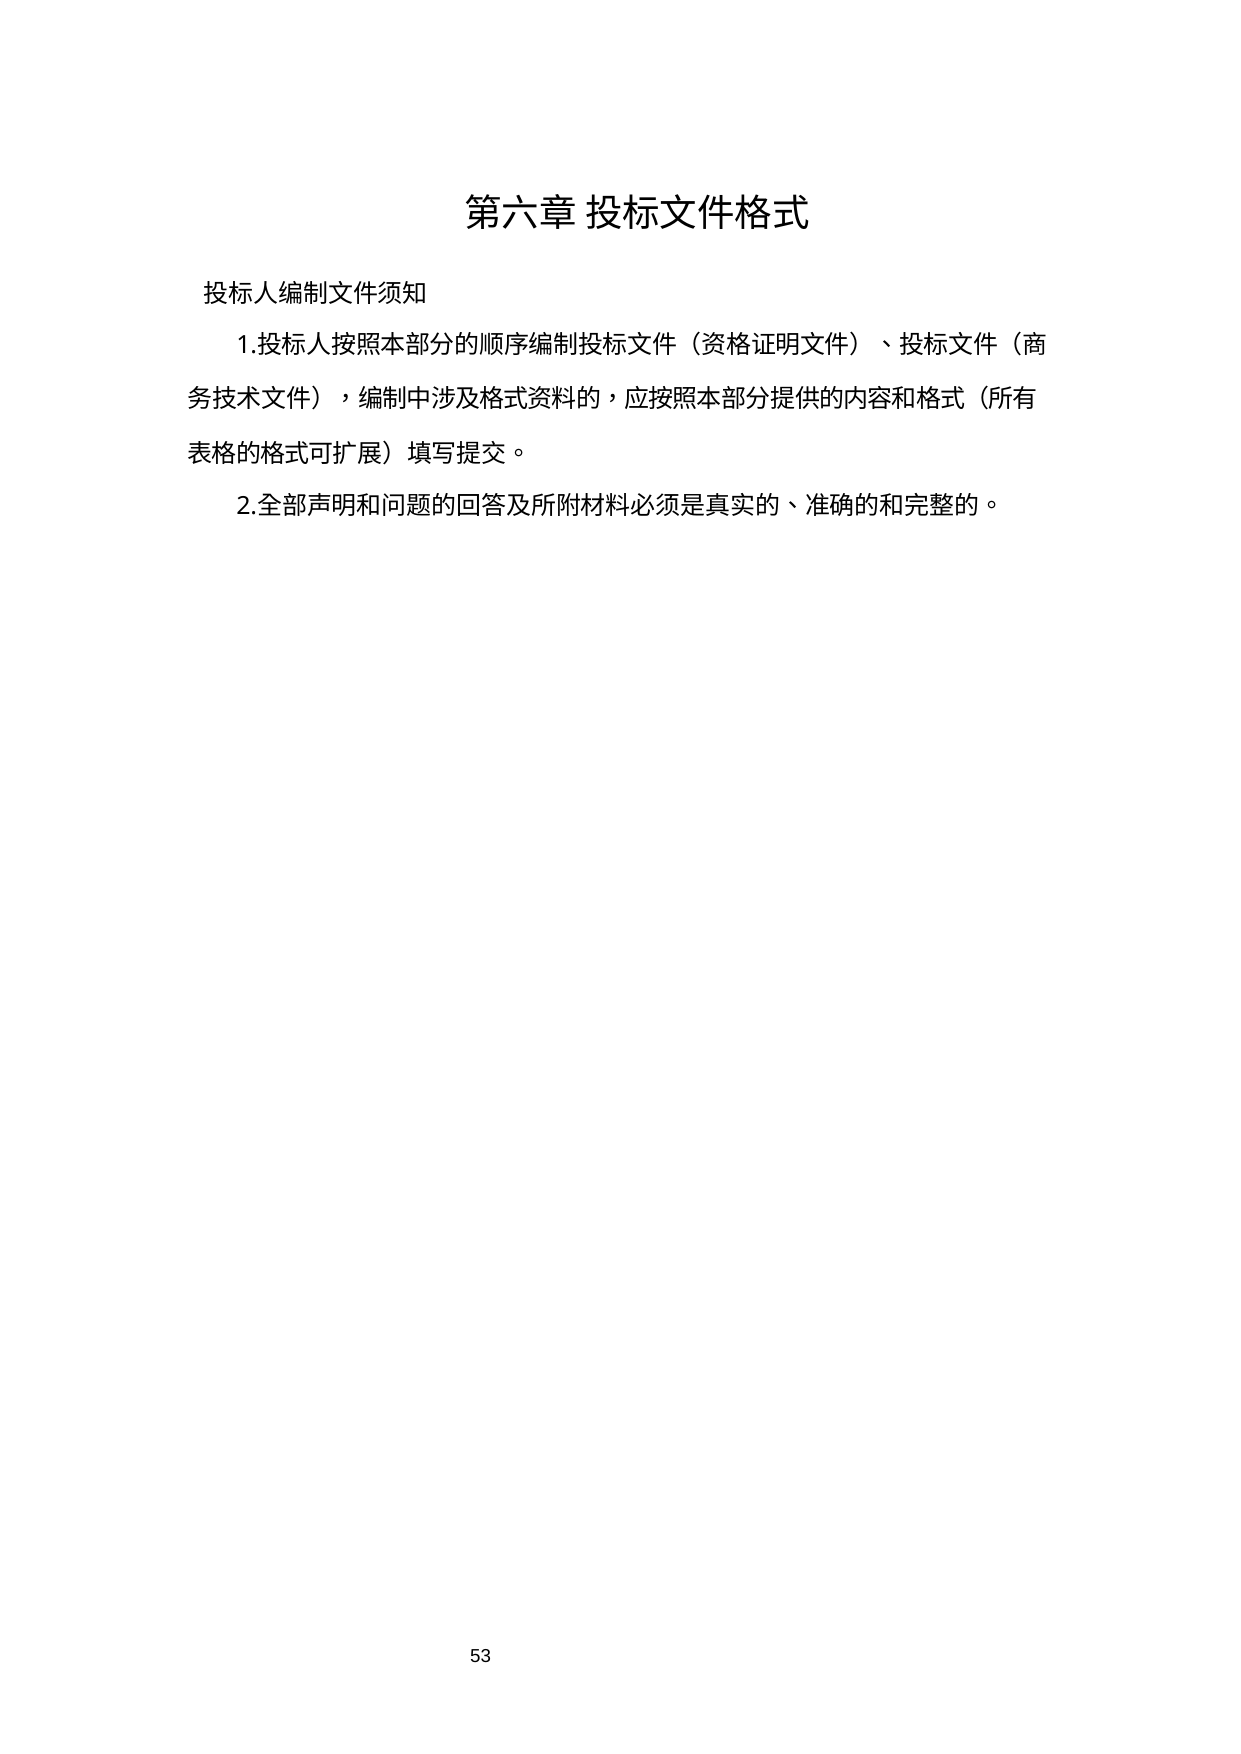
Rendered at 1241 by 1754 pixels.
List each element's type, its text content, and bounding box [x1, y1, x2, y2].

text 第六章 投标文件格式 [464, 187, 1053, 236]
text 2.全部声明和问题的回答及所附材料必须是真实的、准确的和完整的。 [187, 488, 1053, 522]
text 1.投标人按照本部分的顺序编制投标文件（资格证明文件）、投标文件（商务技术文件），编制中涉及格式资料的，应按照本部分提供的内容和格式（所有表格的格式可扩展）填写提交。 [187, 327, 1053, 469]
text 投标人编制文件须知 [203, 276, 1053, 310]
